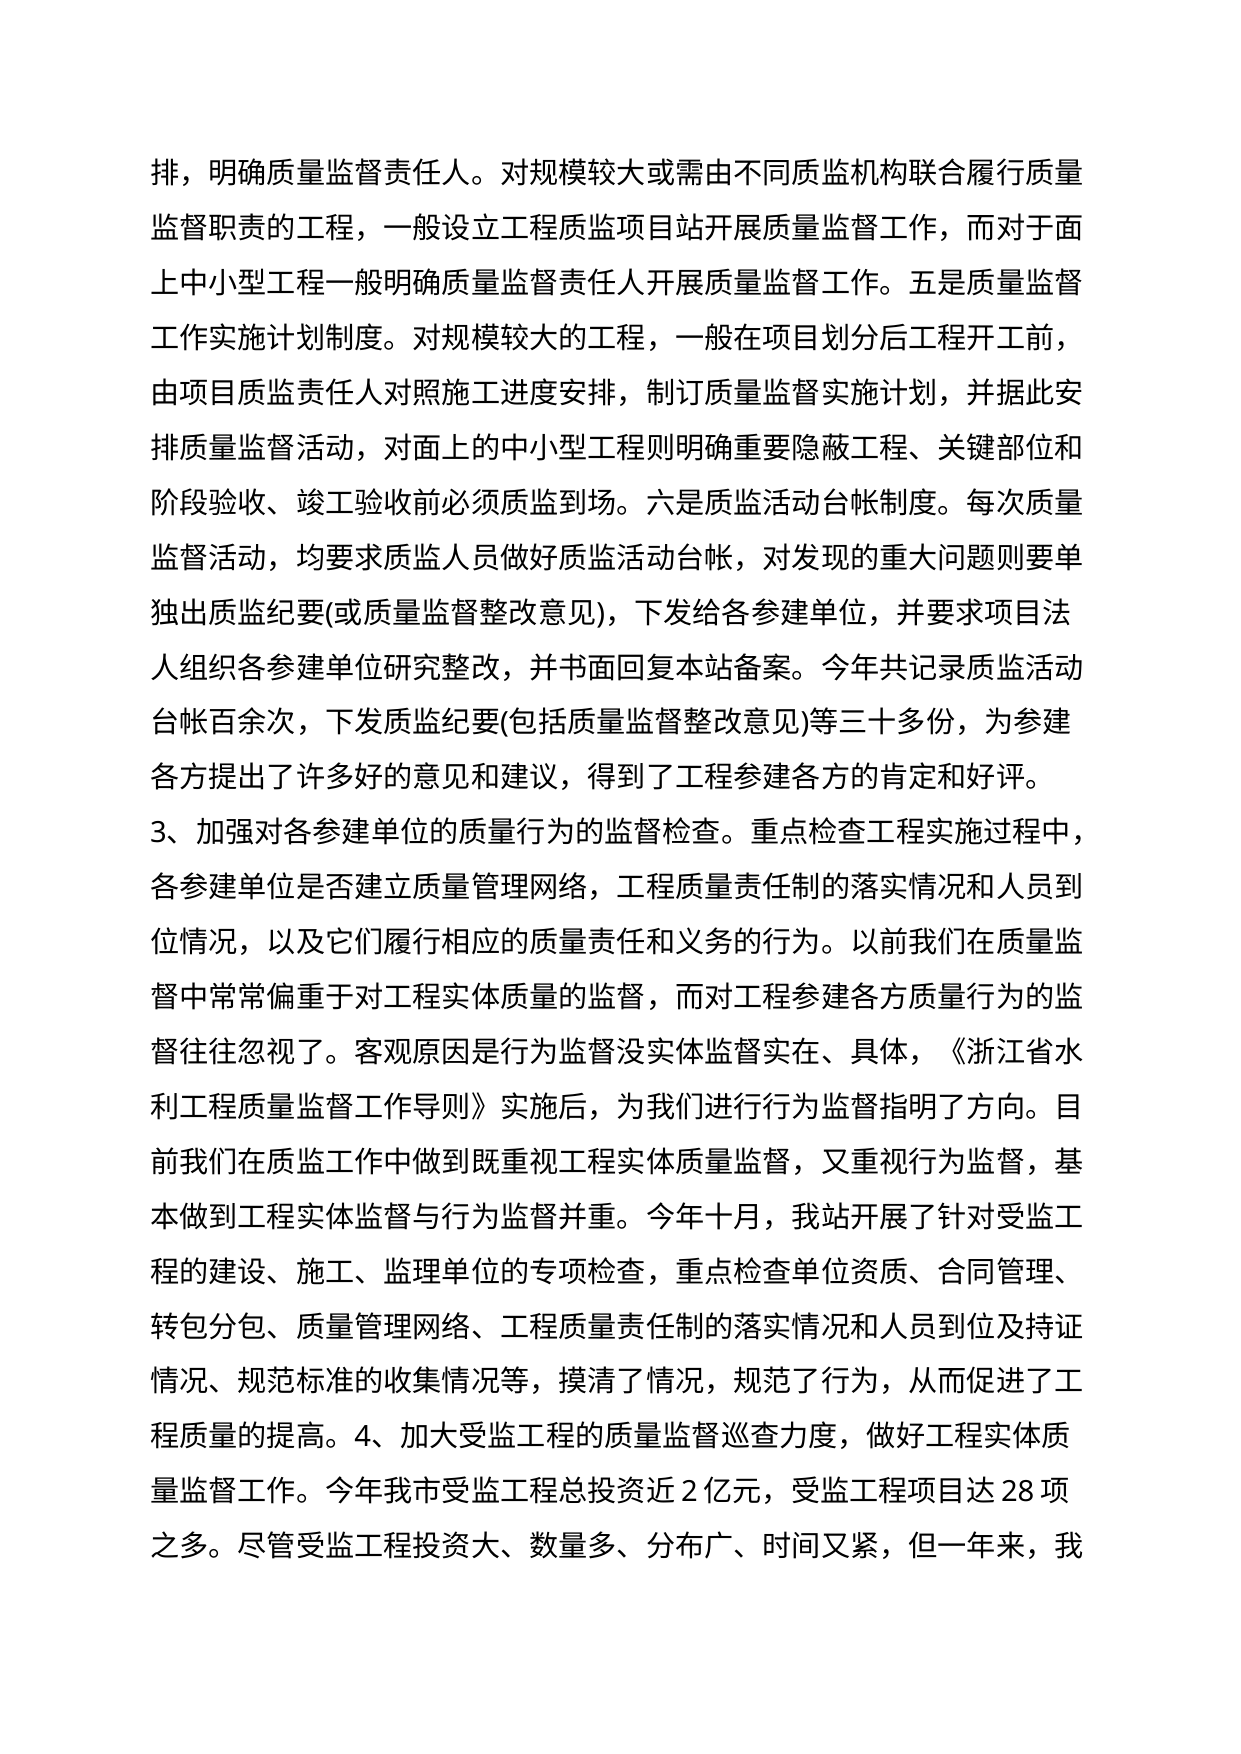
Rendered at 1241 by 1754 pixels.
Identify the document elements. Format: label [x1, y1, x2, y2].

text [150, 150, 1090, 1565]
